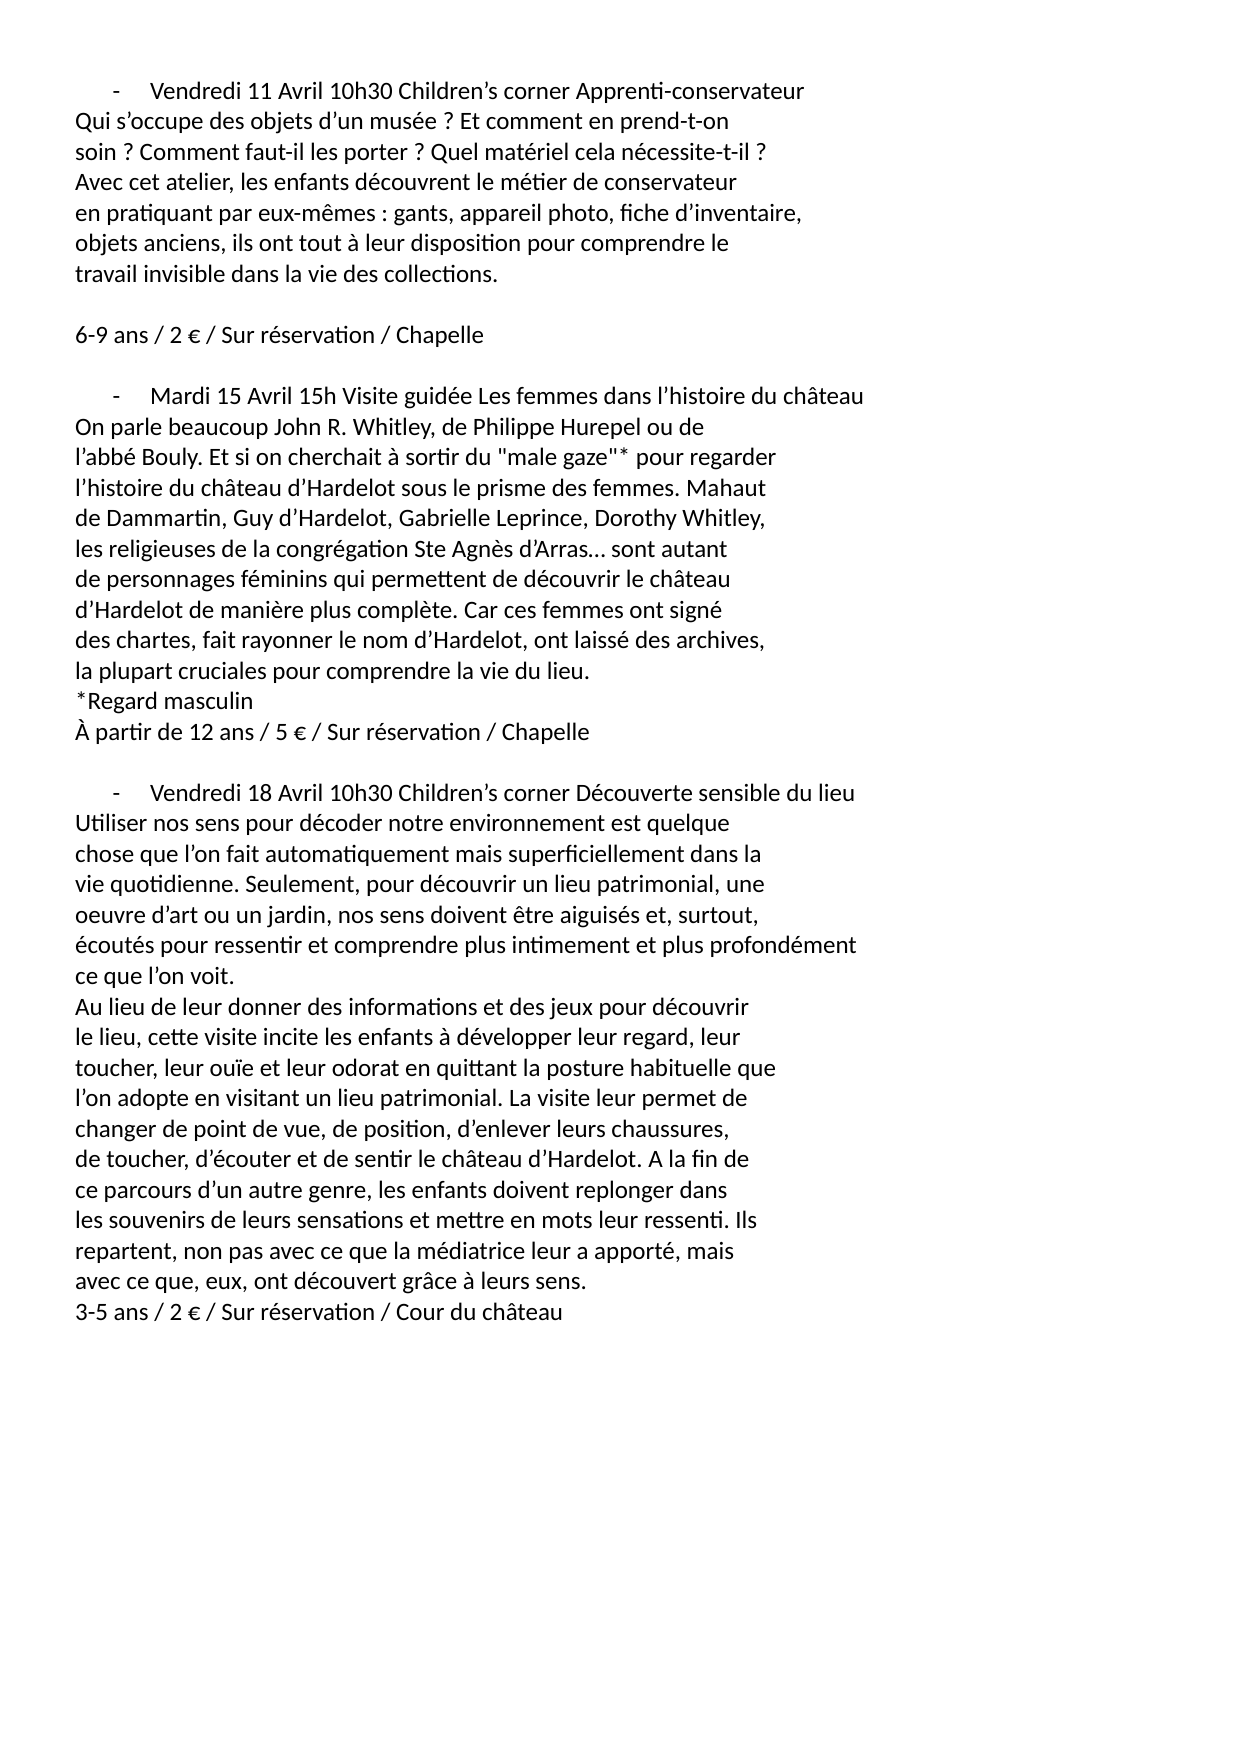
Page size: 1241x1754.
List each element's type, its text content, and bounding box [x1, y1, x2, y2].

text 3-5 ans / 2 € / Sur réservation / Cour du château [75, 1296, 1165, 1326]
text Utiliser nos sens pour décoder notre environnement est quelque [75, 807, 1165, 838]
text changer de point de vue, de position, d’enlever leurs chaussures, [75, 1113, 1165, 1143]
text de personnages féminins qui permettent de découvrir le château [75, 563, 1165, 594]
text chose que l’on fait automatiquement mais superficiellement dans la [75, 838, 1165, 868]
text Au lieu de leur donner des informations et des jeux pour découvrir [75, 991, 1165, 1021]
text de toucher, d’écouter et de sentir le château d’Hardelot. A la fin de [75, 1143, 1165, 1174]
text *Regard masculin [75, 685, 1165, 716]
text l’histoire du château d’Hardelot sous le prisme des femmes. Mahaut [75, 472, 1165, 502]
text la plupart cruciales pour comprendre la vie du lieu. [75, 655, 1165, 685]
text de Dammartin, Guy d’Hardelot, Gabrielle Leprince, Dorothy Whitley, [75, 502, 1165, 533]
text avec ce que, eux, ont découvert grâce à leurs sens. [75, 1265, 1165, 1296]
text À partir de 12 ans / 5 € / Sur réservation / Chapelle [75, 716, 1165, 746]
text travail invisible dans la vie des collections. [75, 258, 1165, 289]
text toucher, leur ouïe et leur odorat en quittant la posture habituelle que [75, 1052, 1165, 1082]
text les souvenirs de leurs sensations et mettre en mots leur ressenti. Ils [75, 1204, 1165, 1235]
text l’on adopte en visitant un lieu patrimonial. La visite leur permet de [75, 1082, 1165, 1113]
text objets anciens, ils ont tout à leur disposition pour comprendre le [75, 228, 1165, 258]
text ce que l’on voit. [75, 960, 1165, 991]
text oeuvre d’art ou un jardin, nos sens doivent être aiguisés et, surtout, [75, 899, 1165, 929]
list Vendredi 11 Avril 10h30 Children’s corner Apprenti-conservateur [112, 75, 1165, 106]
text 6-9 ans / 2 € / Sur réservation / Chapelle [75, 319, 1165, 350]
text le lieu, cette visite incite les enfants à développer leur regard, leur [75, 1021, 1165, 1052]
text l’abbé Bouly. Et si on cherchait à sortir du "male gaze"* pour regarder [75, 441, 1165, 472]
text soin ? Comment faut-il les porter ? Quel matériel cela nécessite-t-il ? [75, 136, 1165, 167]
text On parle beaucoup John R. Whitley, de Philippe Hurepel ou de [75, 411, 1165, 441]
text écoutés pour ressentir et comprendre plus intimement et plus profondément [75, 929, 1165, 960]
text des chartes, fait rayonner le nom d’Hardelot, ont laissé des archives, [75, 624, 1165, 655]
text Avec cet atelier, les enfants découvrent le métier de conservateur [75, 167, 1165, 197]
text Qui s’occupe des objets d’un musée ? Et comment en prend-t-on [75, 106, 1165, 136]
list Mardi 15 Avril 15h Visite guidée Les femmes dans l’histoire du château [112, 380, 1165, 411]
text d’Hardelot de manière plus complète. Car ces femmes ont signé [75, 594, 1165, 624]
text ce parcours d’un autre genre, les enfants doivent replonger dans [75, 1174, 1165, 1204]
list Vendredi 18 Avril 10h30 Children’s corner Découverte sensible du lieu [112, 777, 1165, 807]
text repartent, non pas avec ce que la médiatrice leur a apporté, mais [75, 1235, 1165, 1265]
text les religieuses de la congrégation Ste Agnès d’Arras… sont autant [75, 533, 1165, 563]
text en pratiquant par eux-mêmes : gants, appareil photo, fiche d’inventaire, [75, 197, 1165, 228]
text vie quotidienne. Seulement, pour découvrir un lieu patrimonial, une [75, 868, 1165, 899]
